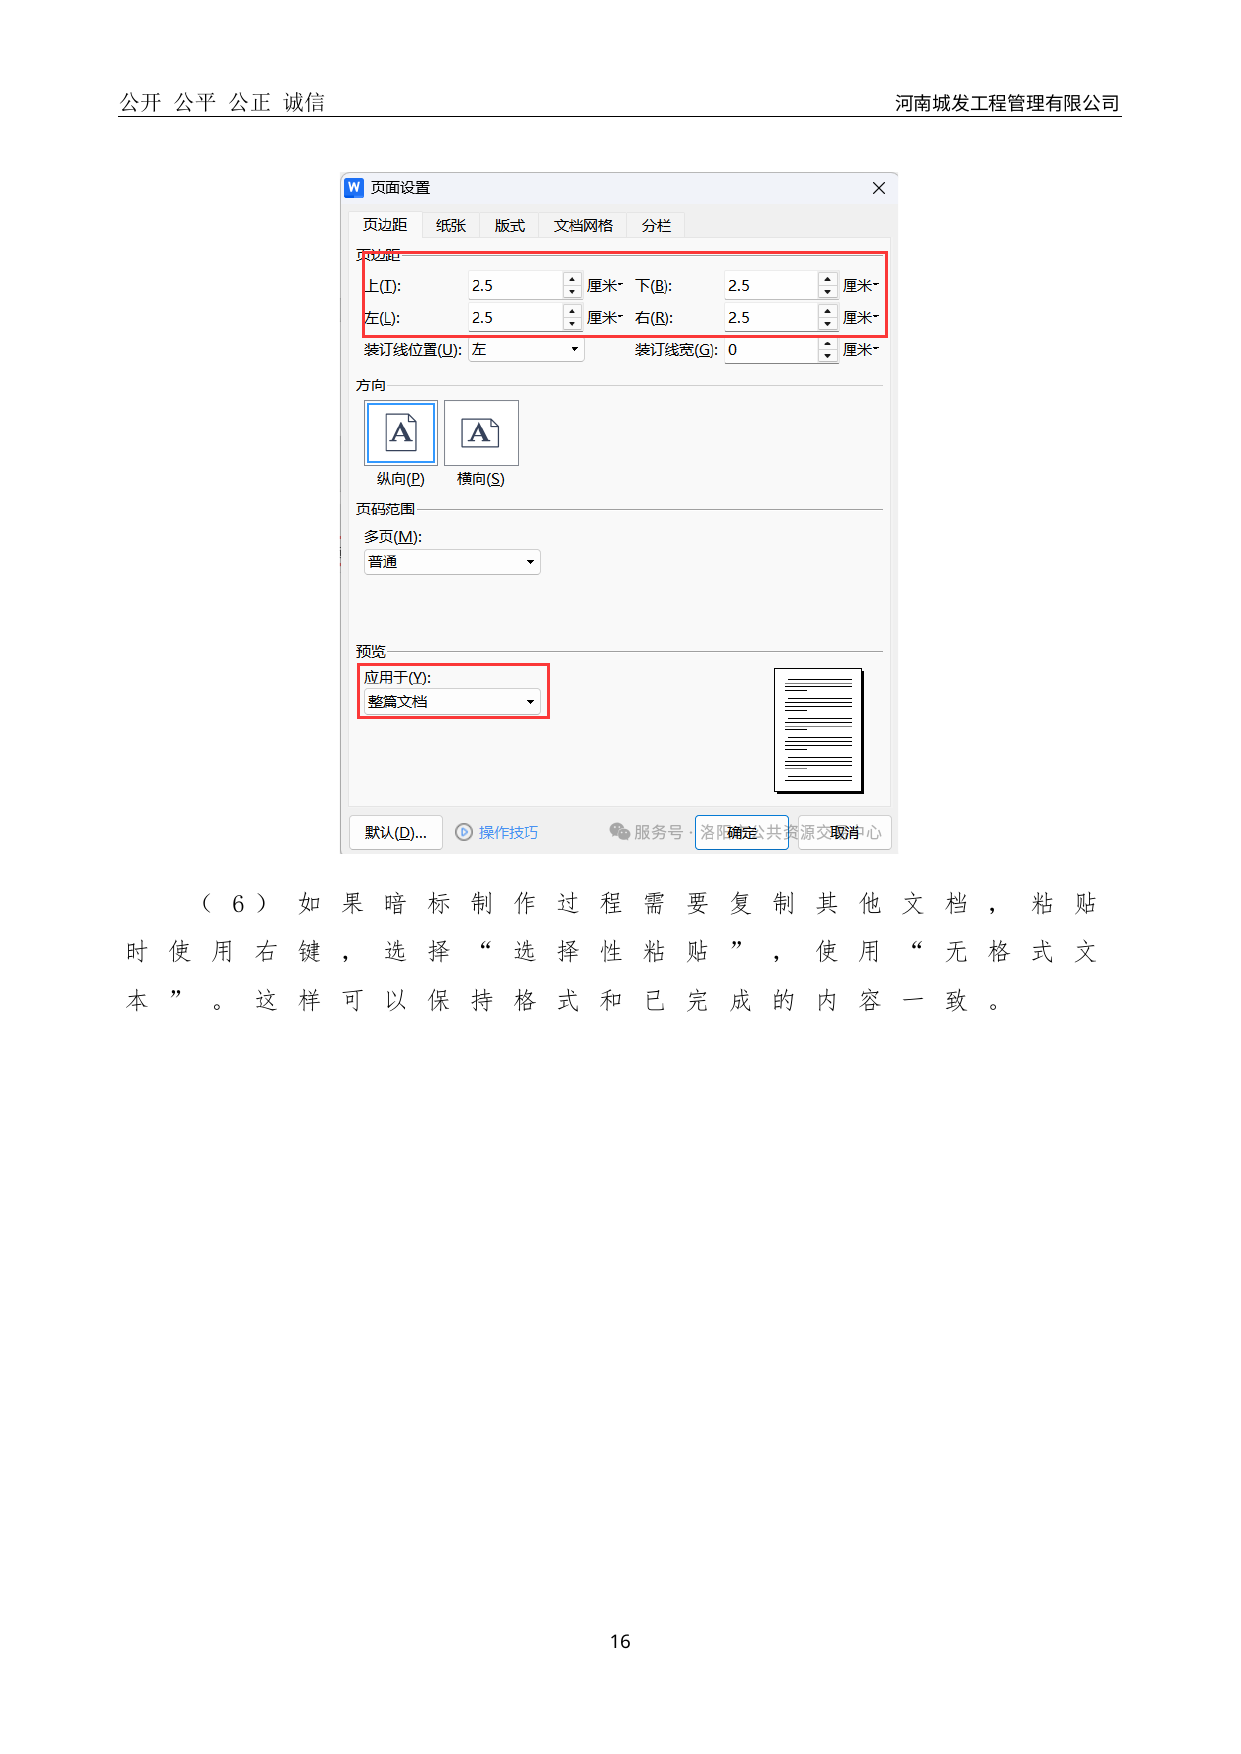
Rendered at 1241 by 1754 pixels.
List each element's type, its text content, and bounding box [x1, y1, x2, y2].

text （6）如果暗标制作过程需要复制其他文档，粘贴时使用右键，选择“选择性粘贴”，使用“无格式文本”。这样可以保持格式和已完成的内容一致。 [124, 877, 1116, 1023]
picture [339, 172, 899, 854]
